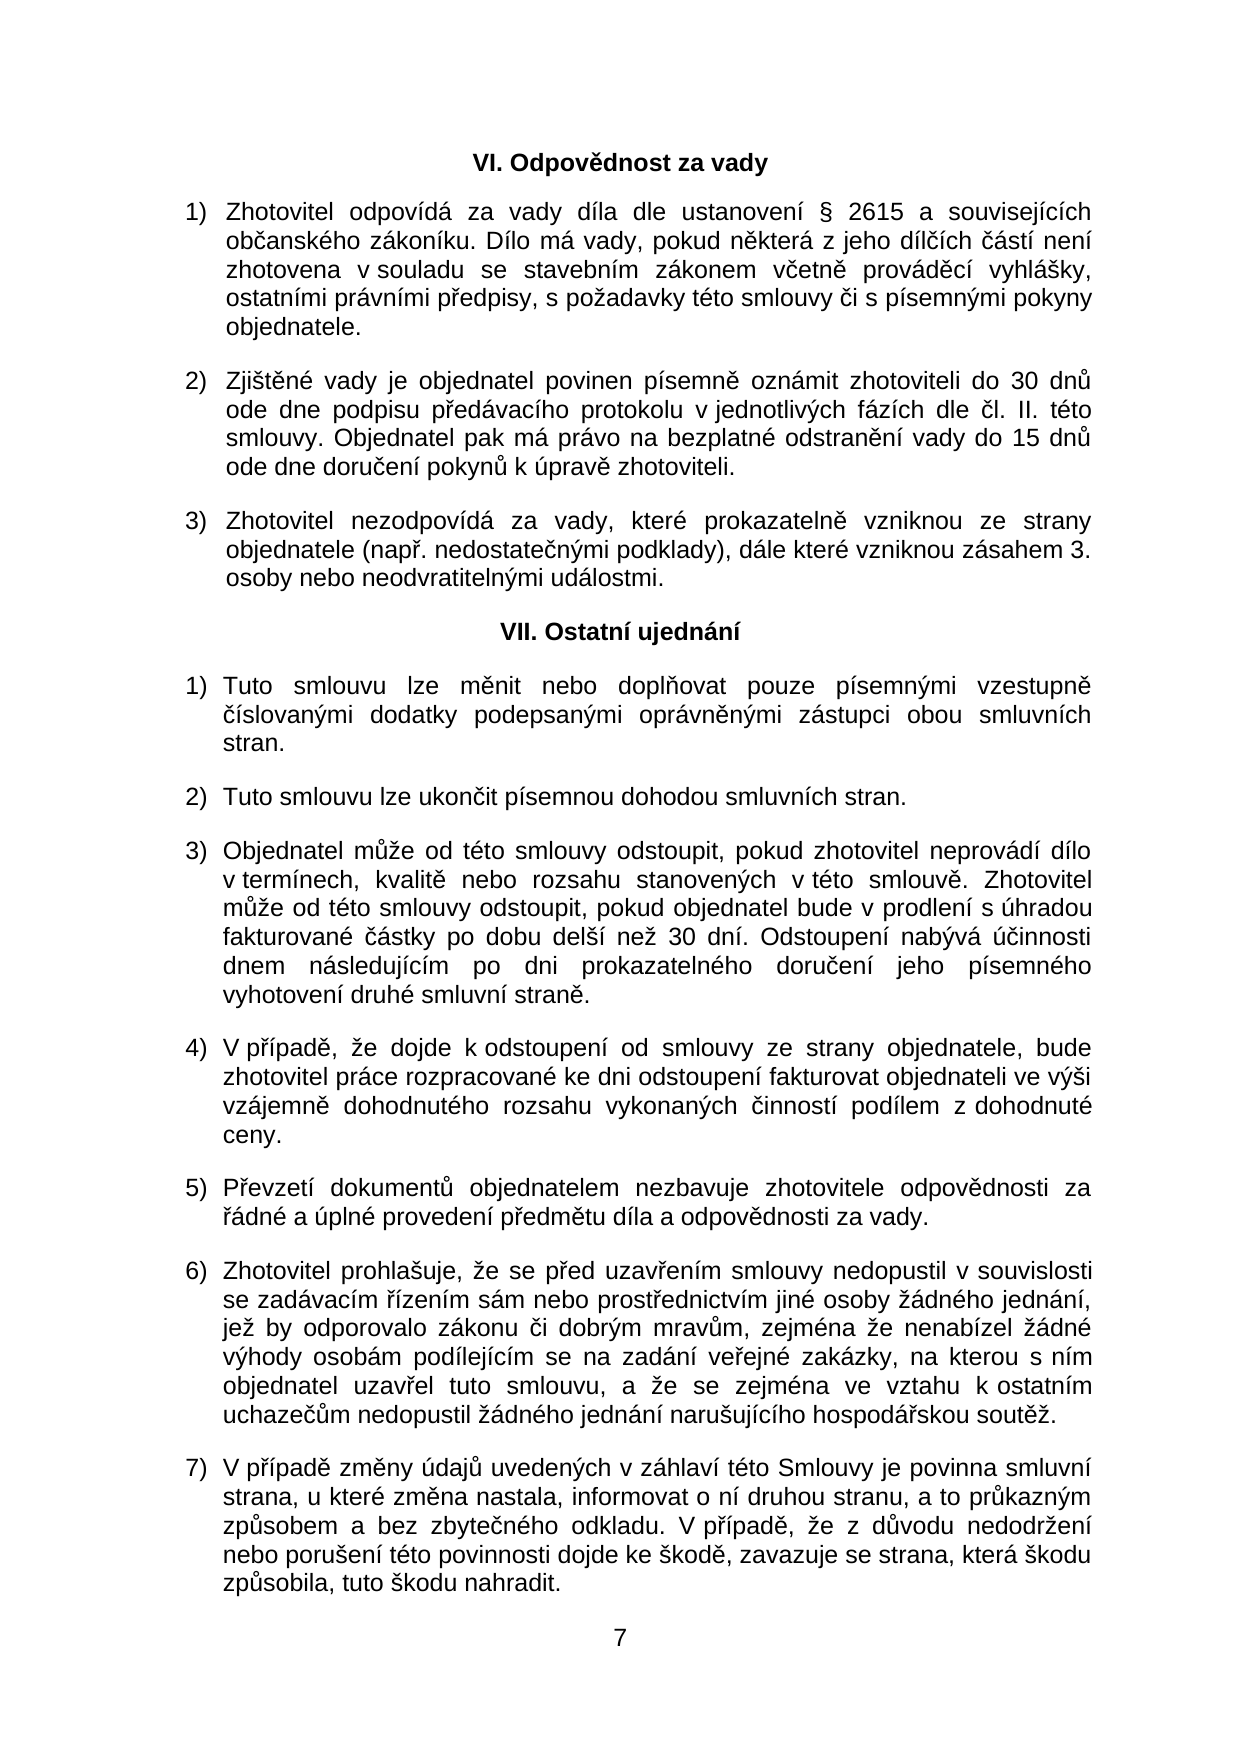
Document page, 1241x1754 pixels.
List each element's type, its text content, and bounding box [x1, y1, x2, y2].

list Tuto smlouvu lze ukončit písemnou dohodou smluvních stran. [185, 782, 1093, 811]
list Tuto smlouvu lze měnit nebo doplňovat pouze písemnými vzestupně číslovanými dodatky podepsanými oprávněnými zástupci obou smluvních stran. [185, 671, 1093, 757]
list Zhotovitel nezodpovídá za vady, které prokazatelně vzniknou ze strany objednatele (např. nedostatečnými podklady), dále které vzniknou zásahem 3. osoby nebo neodvratitelnými událostmi. [185, 506, 1093, 592]
text VII. Ostatní ujednání [148, 617, 1093, 646]
list Zjištěné vady je objednatel povinen písemně oznámit zhotoviteli do 30 dnů ode dne podpisu předávacího protokolu v jednotlivých fázích dle čl. II. této smlouvy. Objednatel pak má právo na bezplatné odstranění vady do 15 dnů ode dne doručení pokynů k úpravě zhotoviteli. [185, 366, 1093, 481]
list Objednatel může od této smlouvy odstoupit, pokud zhotovitel neprovádí dílo v termínech, kvalitě nebo rozsahu stanovených v této smlouvě. Zhotovitel může od této smlouvy odstoupit, pokud objednatel bude v prodlení s úhradou fakturované částky po dobu delší než 30 dní. Odstoupení nabývá účinnosti dnem následujícím po dni prokazatelného doručení jeho písemného vyhotovení druhé smluvní straně. [185, 836, 1093, 1008]
list Převzetí dokumentů objednatelem nezbavuje zhotovitele odpovědnosti za řádné a úplné provedení předmětu díla a odpovědnosti za vady. [185, 1173, 1093, 1231]
list Zhotovitel prohlašuje, že se před uzavřením smlouvy nedopustil v souvislosti se zadávacím řízením sám nebo prostřednictvím jiné osoby žádného jednání, jež by odporovalo zákonu či dobrým mravům, zejména že nenabízel žádné výhody osobám podílejícím se na zadání veřejné zakázky, na kterou s ním objednatel uzavřel tuto smlouvu, a že se zejména ve vztahu k ostatním uchazečům nedopustil žádného jednání narušujícího hospodářskou soutěž. [185, 1256, 1093, 1428]
text VI. Odpovědnost za vady [148, 148, 1093, 176]
list V případě, že dojde k odstoupení od smlouvy ze strany objednatele, bude zhotovitel práce rozpracované ke dni odstoupení fakturovat objednateli ve výši vzájemně dohodnutého rozsahu vykonaných činností podílem z dohodnuté ceny. [185, 1033, 1093, 1148]
list Zhotovitel odpovídá za vady díla dle ustanovení § 2615 a souvisejících občanského zákoníku. Dílo má vady, pokud některá z jeho dílčích částí není zhotovena v souladu se stavebním zákonem včetně prováděcí vyhlášky, ostatními právními předpisy, s požadavky této smlouvy či s písemnými pokyny objednatele. [185, 197, 1093, 341]
list V případě změny údajů uvedených v záhlaví této Smlouvy je povinna smluvní strana, u které změna nastala, informovat o ní druhou stranu, a to průkazným způsobem a bez zbytečného odkladu. V případě, že z důvodu nedodržení nebo porušení této povinnosti dojde ke škodě, zavazuje se strana, která škodu způsobila, tuto škodu nahradit. [185, 1453, 1093, 1597]
